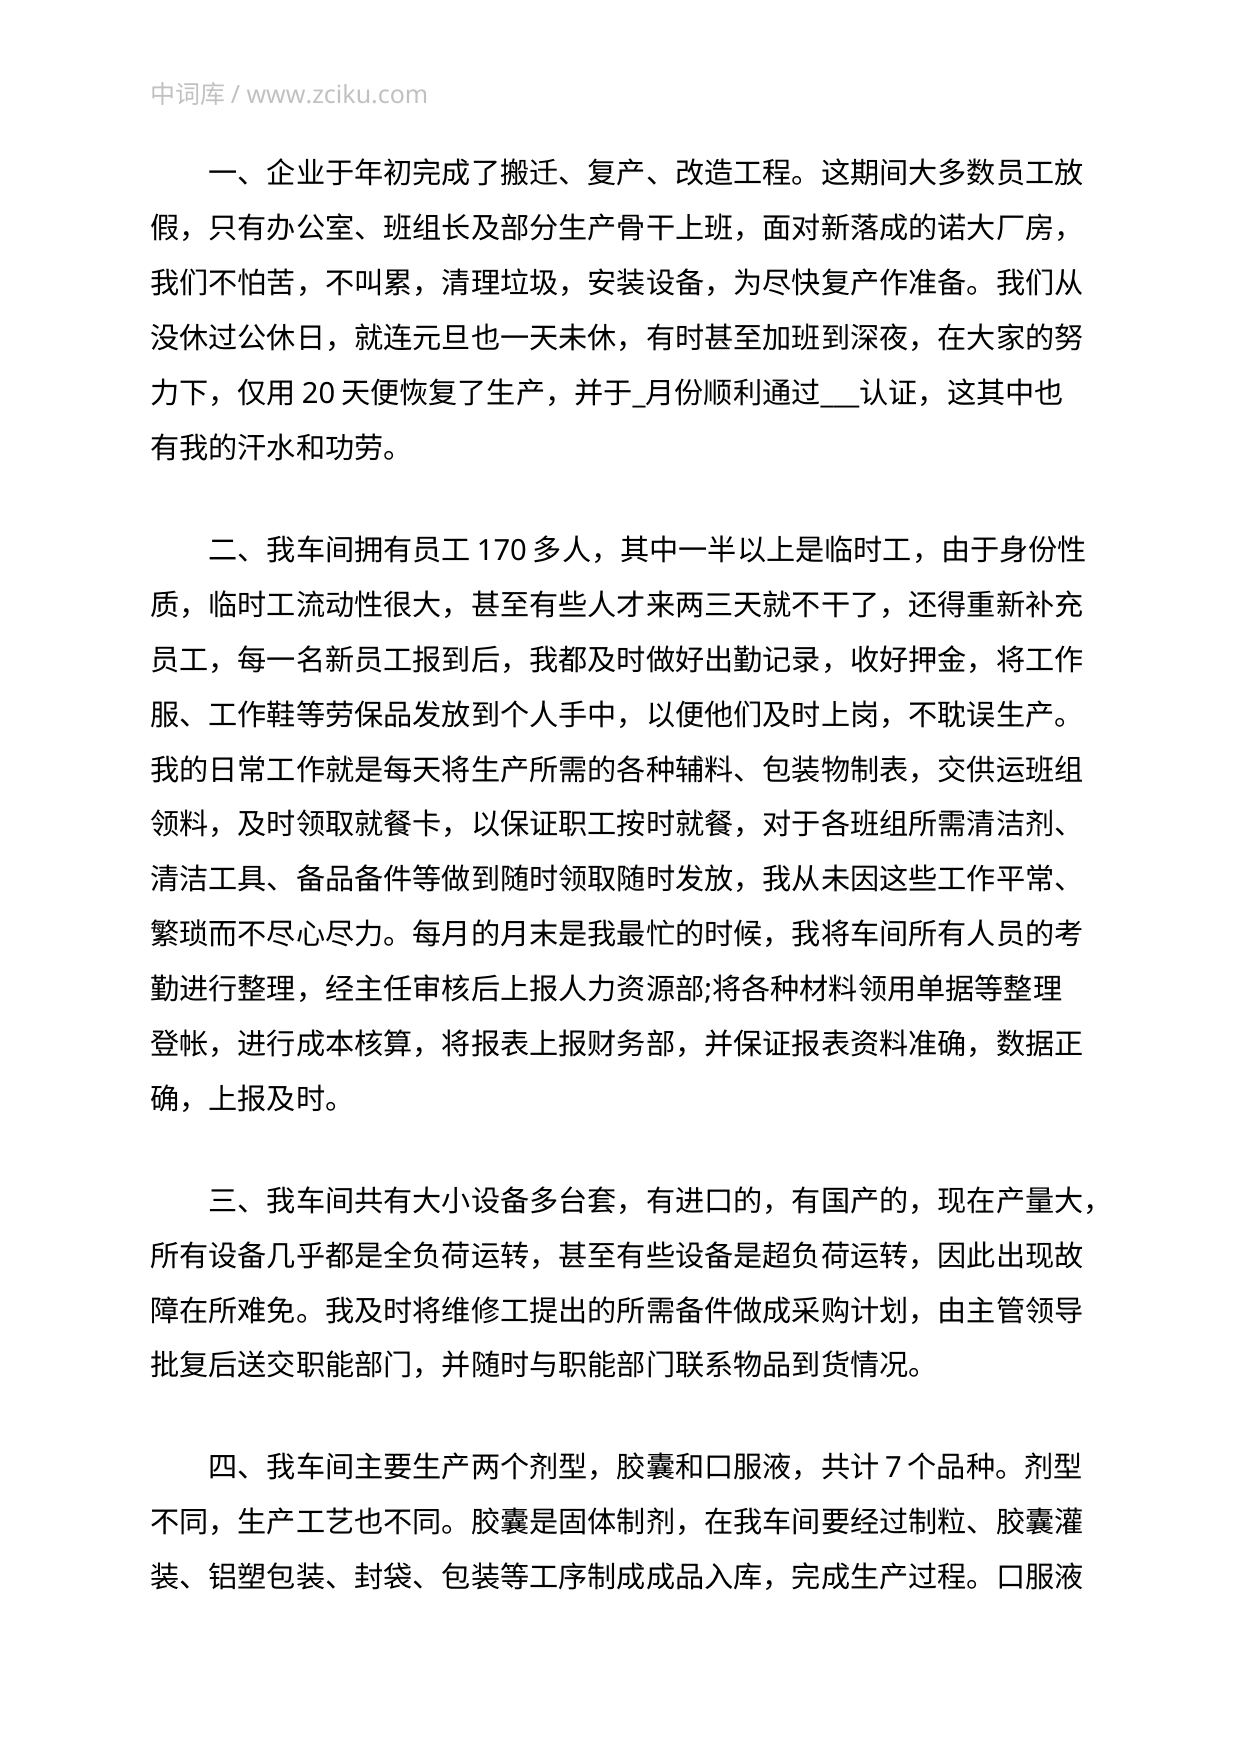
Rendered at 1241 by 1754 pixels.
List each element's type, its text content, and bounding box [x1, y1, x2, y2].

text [150, 1444, 1090, 1596]
text 三、我车间共有大小设备多台套，有进口的，有国产的，现在产量大，所有设备几乎都是全负荷运转，甚至有些设备是超负荷运转，因此出现故障在所难免。我及时将维修工提出的所需备件做成采购计划，由主管领导批复后送交职能部门，并随时与职能部门联系物品到货情况。 [150, 1177, 1090, 1384]
text 一、企业于年初完成了搬迁、复产、改造工程。这期间大多数员工放假，只有办公室、班组长及部分生产骨干上班，面对新落成的诺大厂房，我们不怕苦，不叫累，清理垃圾，安装设备，为尽快复产作准备。我们从没休过公休日，就连元旦也一天未休，有时甚至加班到深夜，在大家的努力下，仅用20天便恢复了生产，并于_月份顺利通过___认证，这其中也有我的汗水和功劳。 [150, 150, 1090, 467]
text 二、我车间拥有员工170多人，其中一半以上是临时工，由于身份性质，临时工流动性很大，甚至有些人才来两三天就不干了，还得重新补充员工，每一名新员工报到后，我都及时做好出勤记录，收好押金，将工作服、工作鞋等劳保品发放到个人手中，以便他们及时上岗，不耽误生产。我的日常工作就是每天将生产所需的各种辅料、包装物制表，交供运班组领料，及时领取就餐卡，以保证职工按时就餐，对于各班组所需清洁剂、清洁工具、备品备件等做到随时领取随时发放，我从未因这些工作平常、繁琐而不尽心尽力。每月的月末是我最忙的时候，我将车间所有人员的考勤进行整理，经主任审核后上报人力资源部;将各种材料领用单据等整理登帐，进行成本核算，将报表上报财务部，并保证报表资料准确，数据正确，上报及时。 [150, 526, 1090, 1118]
